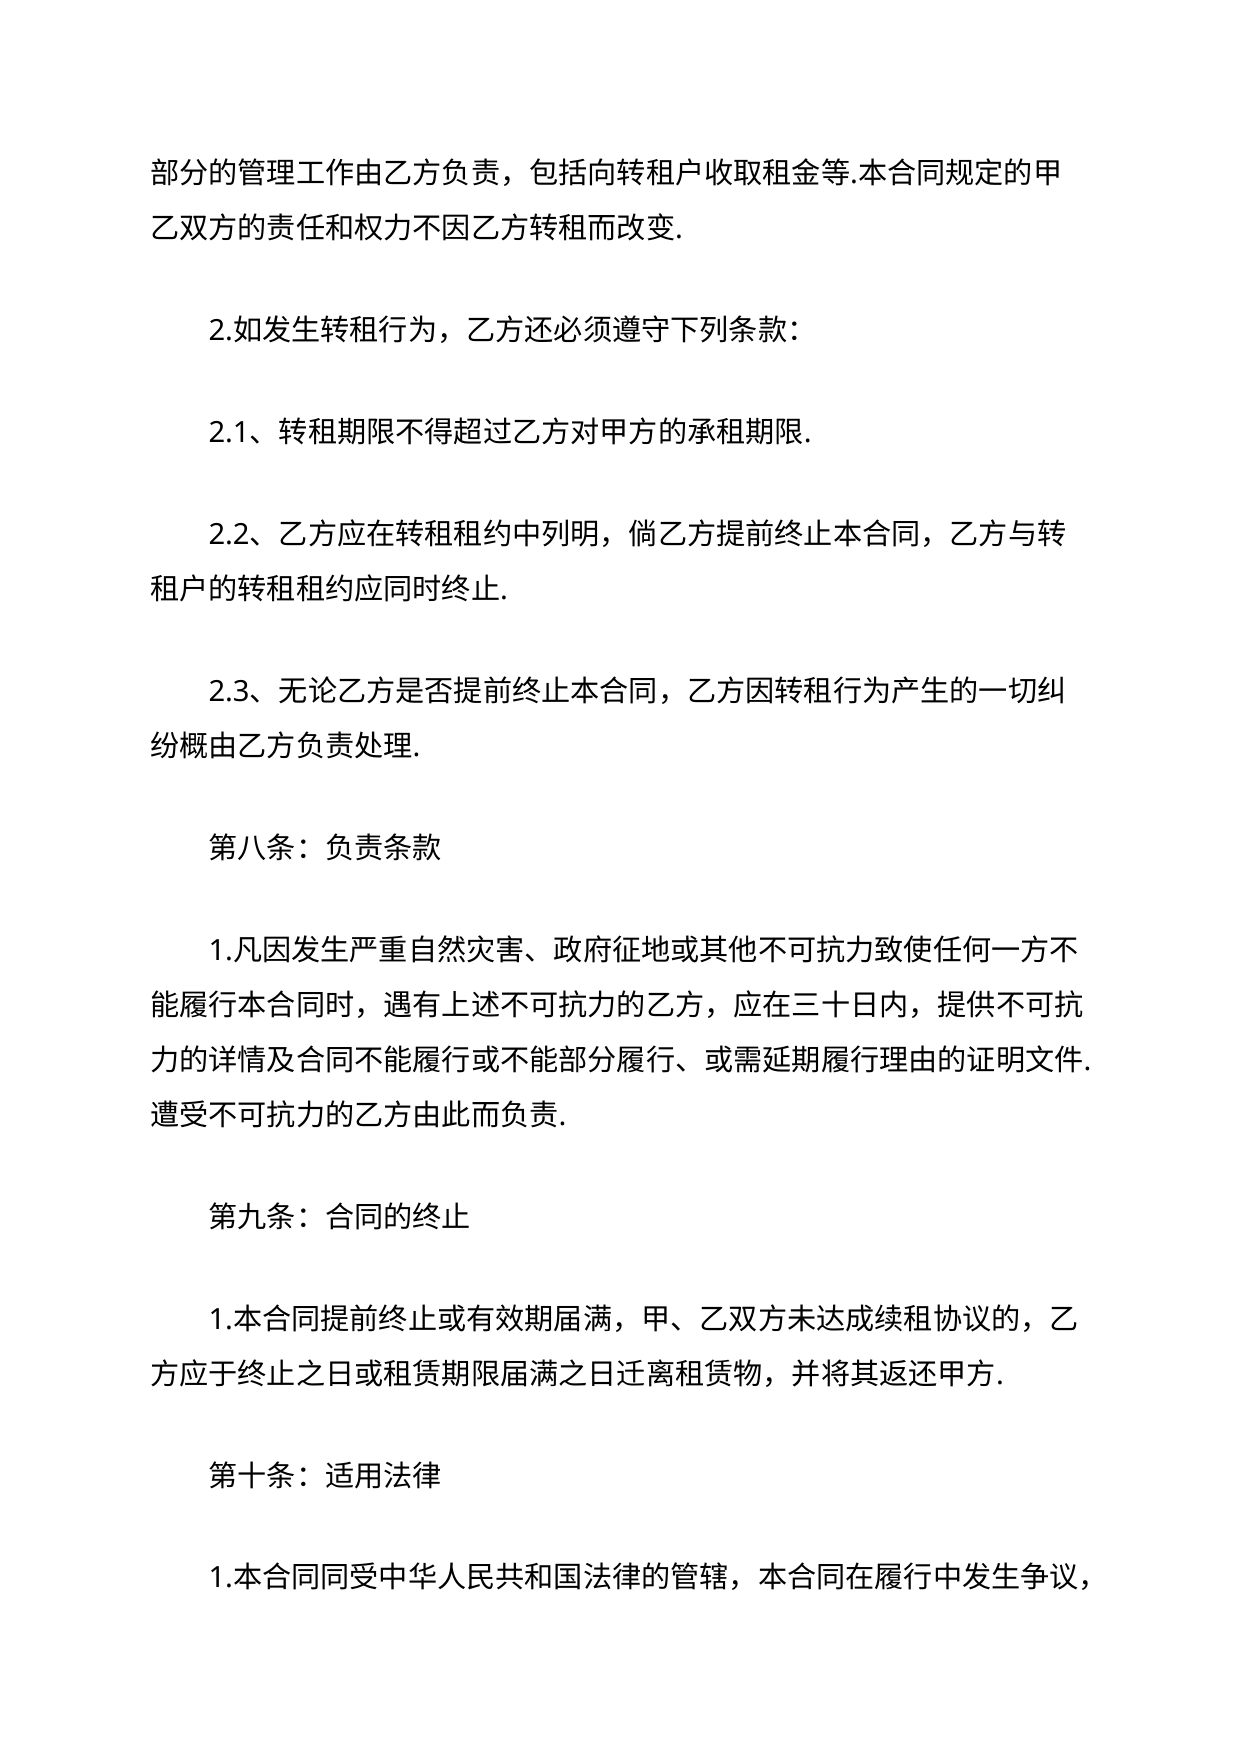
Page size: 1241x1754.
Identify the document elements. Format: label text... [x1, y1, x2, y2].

text 2.如发生转租行为，乙方还必须遵守下列条款： [150, 307, 1090, 349]
text 第十条：适用法律 [150, 1452, 1090, 1494]
text 第九条：合同的终止 [150, 1193, 1090, 1236]
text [150, 150, 1090, 247]
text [150, 1554, 1090, 1596]
text 2.2、乙方应在转租租约中列明，倘乙方提前终止本合同，乙方与转租户的转租租约应同时终止. [150, 511, 1090, 608]
text 2.3、无论乙方是否提前终止本合同，乙方因转租行为产生的一切纠纷概由乙方负责处理. [150, 668, 1090, 765]
text 2.1、转租期限不得超过乙方对甲方的承租期限. [150, 409, 1090, 451]
text 1.凡因发生严重自然灾害、政府征地或其他不可抗力致使任何一方不能履行本合同时，遇有上述不可抗力的乙方，应在三十日内，提供不可抗力的详情及合同不能履行或不能部分履行、或需延期履行理由的证明文件.遭受不可抗力的乙方由此而负责. [150, 927, 1090, 1134]
text 1.本合同提前终止或有效期届满，甲、乙双方未达成续租协议的，乙方应于终止之日或租赁期限届满之日迁离租赁物，并将其返还甲方. [150, 1295, 1090, 1393]
text 第八条：负责条款 [150, 825, 1090, 867]
